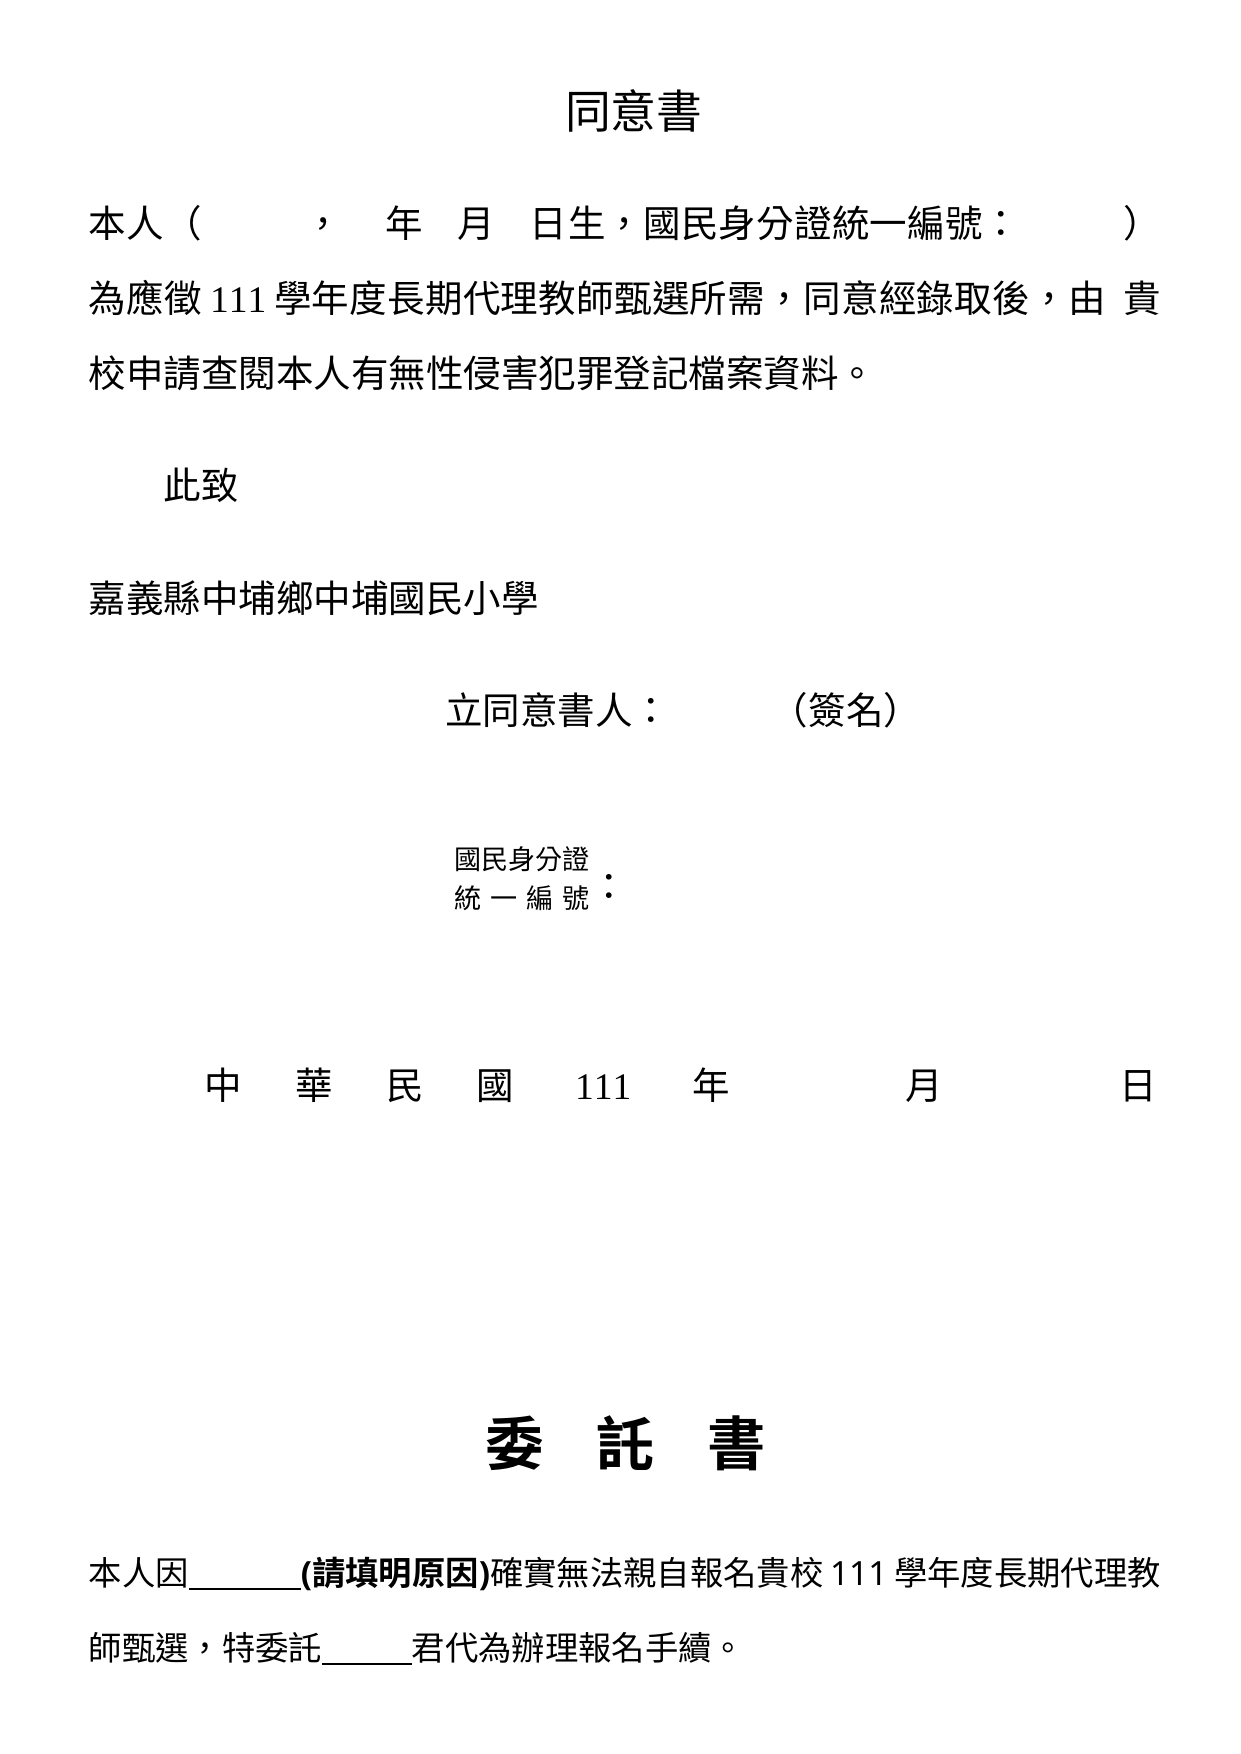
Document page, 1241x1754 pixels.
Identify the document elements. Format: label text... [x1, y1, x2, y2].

text 本人（ ， 年 月 日生，國民身分證統一編號： ）為應徵111學年度長期代理教師甄選所需，同意經錄取後，由 貴校申請查閱本人有無性侵害犯罪登記檔案資料。 [89, 183, 1162, 408]
text 本人因 (請填明原因)確實無法親自報名貴校111學年度長期代理教師甄選，特委託 君代為辦理報名手續。 [89, 1533, 1162, 1683]
text 委 託 書 [89, 1383, 1162, 1496]
text 此致 [89, 446, 1162, 521]
text 中華民國111年 月 日 [89, 1046, 1157, 1121]
text 同意書 [89, 71, 1178, 146]
text 嘉義縣中埔鄉中埔國民小學 [89, 558, 1162, 633]
text 國民身分證統一編號： [89, 821, 1162, 933]
text 立同意書人： （簽名） [89, 671, 1162, 746]
